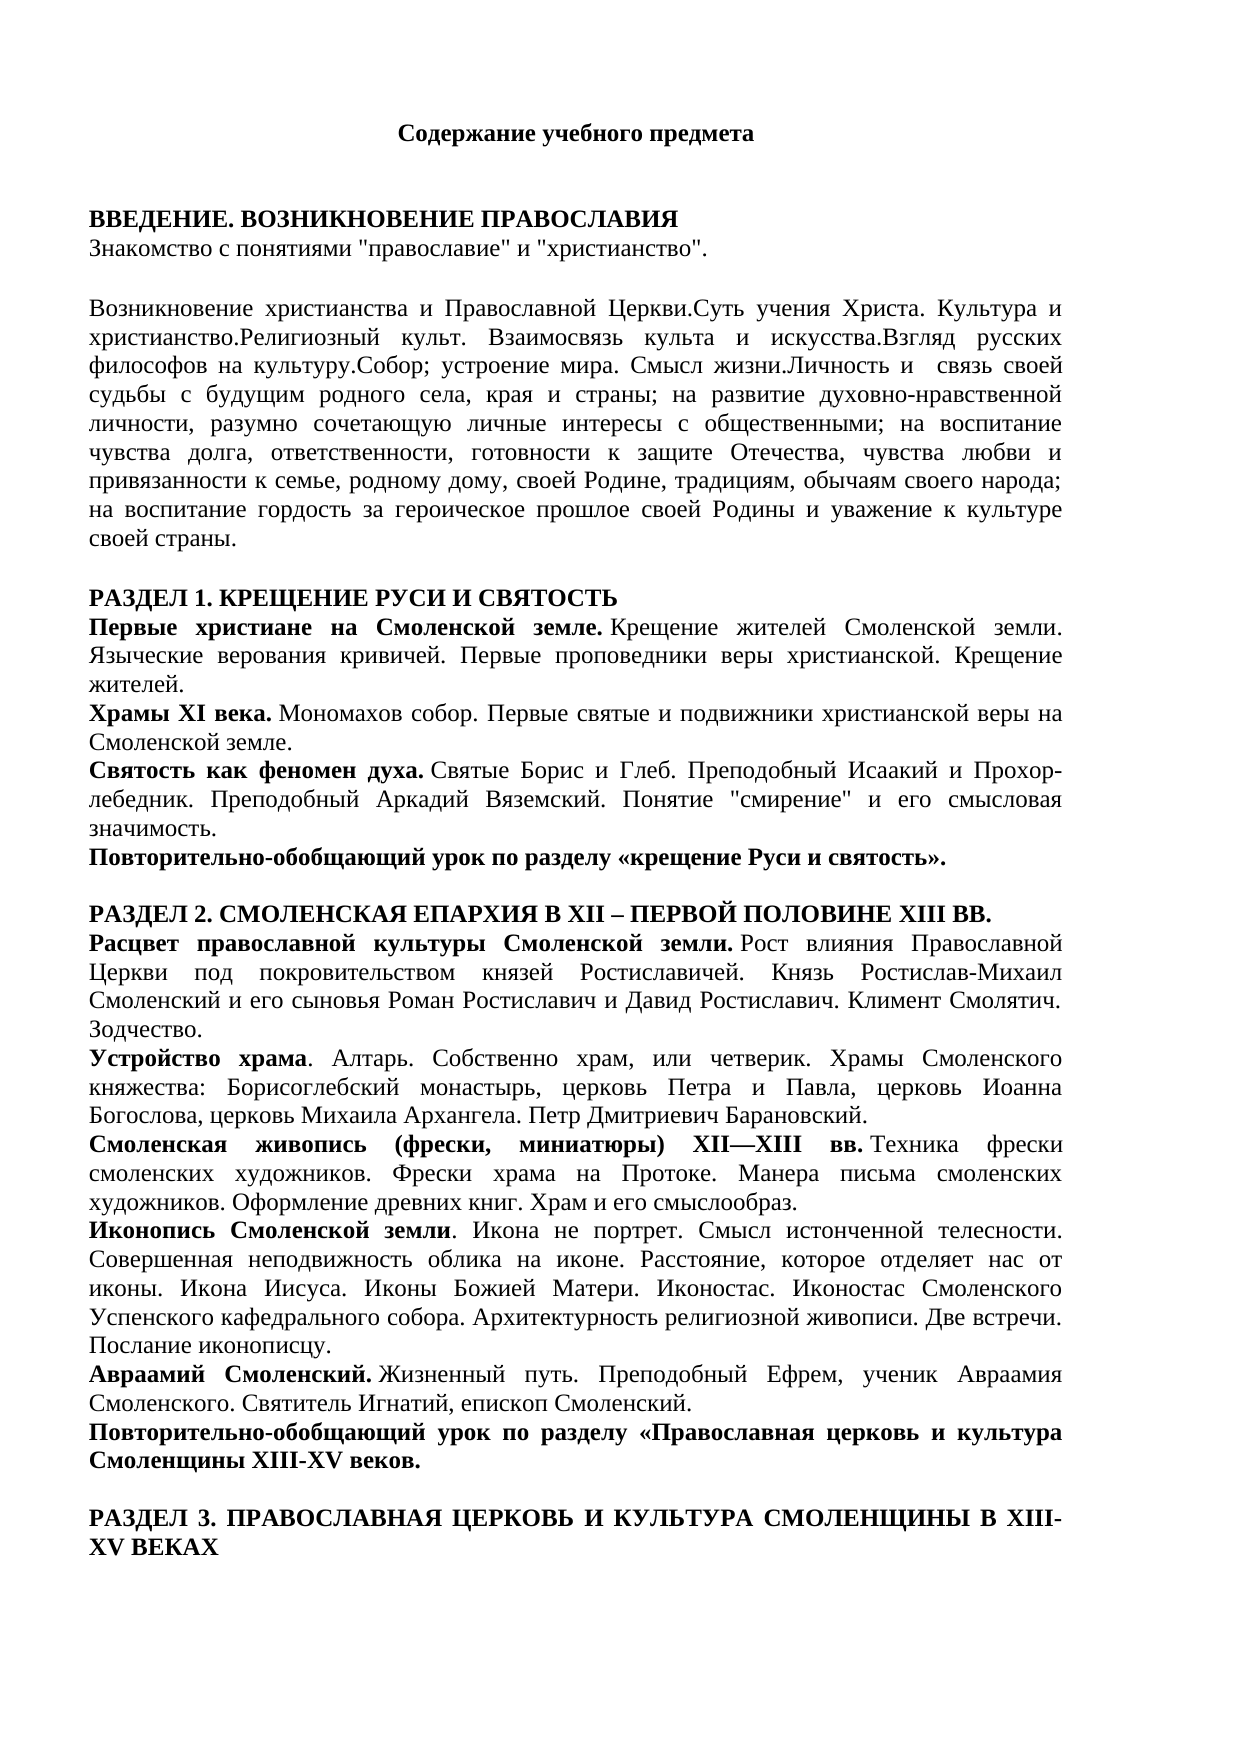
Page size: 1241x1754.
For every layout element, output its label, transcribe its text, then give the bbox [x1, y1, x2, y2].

text Святость как феномен духа. Святые Борис и Глеб. Преподобный Исаакий и Прохор-лебедник. Преподобный Аркадий Вяземский. Понятие "смирение" и его смысловая значимость. [89, 756, 1063, 842]
text Авраамий Смоленский. Жизненный путь. Преподобный Ефрем, ученик Авраамия Смоленского. Святитель Игнатий, епископ Смоленский. [89, 1359, 1063, 1417]
text РАЗДЕЛ 2. СМОЛЕНСКАЯ ЕПАРХИЯ В XII – ПЕРВОЙ ПОЛОВИНЕ XIII ВВ. [89, 899, 1063, 928]
text Первые христиане на Смоленской земле. Крещение жителей Смоленской земли. Языческие верования кривичей. Первые проповедники веры христианской. Крещение жителей. [89, 612, 1063, 698]
text РАЗДЕЛ 3. ПРАВОСЛАВНАЯ ЦЕРКОВЬ И КУЛЬТУРА СМОЛЕНЩИНЫ В XIII-XV ВЕКАХ [89, 1503, 1063, 1561]
text Повторительно-обобщающий урок по разделу «Православная церковь и культура Смоленщины XIII-XV веков. [89, 1417, 1063, 1474]
text Устройство храма. Алтарь. Собственно храм, или четверик. Храмы Смоленского княжества: Борисоглебский монастырь, церковь Петра и Павла, церковь Иоанна Богослова, церковь Михаила Архангела. Петр Дмитриевич Барановский. [89, 1043, 1063, 1129]
text Храмы XI века. Мономахов собор. Первые святые и подвижники христианской веры на Смоленской земле. [89, 698, 1063, 756]
text Расцвет православной культуры Смоленской земли. Рост влияния Православной Церкви под покровительством князей Ростиславичей. Князь Ростислав-Михаил Смоленский и его сыновья Роман Ростиславич и Давид Ростиславич. Климент Смолятич. Зодчество. [89, 928, 1063, 1043]
text Смоленская живопись (фрески, миниатюры) XII—XIII вв. Техника фрески смоленских художников. Фрески храма на Протоке. Манера письма смоленских художников. Оформление древних книг. Храм и его смыслообраз. [89, 1129, 1063, 1216]
text Иконопись Смоленской земли. Икона не портрет. Смысл истонченной телесности. Совершенная неподвижность облика на иконе. Расстояние, которое отделяет нас от иконы. Икона Иисуса. Иконы Божией Матери. Иконостас. Иконостас Смоленского Успенского кафедрального собора. Архитектурность религиозной живописи. Две встречи. Послание иконописцу. [89, 1216, 1063, 1359]
text РАЗДЕЛ 1. КРЕЩЕНИЕ РУСИ И СВЯТОСТЬ [89, 583, 1063, 612]
text Повторительно-обобщающий урок по разделу «крещение Руси и святость». [89, 842, 1063, 871]
text Возникновение христианства и Православной Церкви.Суть учения Христа. Культура и христианство.Религиозный культ. Взаимосвязь культа и искусства.Взгляд русских философов на культуру.Собор; устроение мира. Смысл жизни.Личность и связь своей судьбы с будущим родного села, края и страны; на развитие духовно-нравственной личности, разумно сочетающую личные интересы с общественными; на воспитание чувства долга, ответственности, готовности к защите Отечества, чувства любви и привязанности к семье, родному дому, своей Родине, традициям, обычаям своего народа; на воспитание гордость за героическое прошлое своей Родины и уважение к культуре своей страны. [89, 293, 1063, 552]
text ВВЕДЕНИЕ. ВОЗНИКНОВЕНИЕ ПРАВОСЛАВИЯ [89, 204, 1063, 233]
text Содержание учебного предмета [89, 118, 1063, 147]
text Знакомство с понятиями "православие" и "христианство". [89, 233, 1063, 262]
